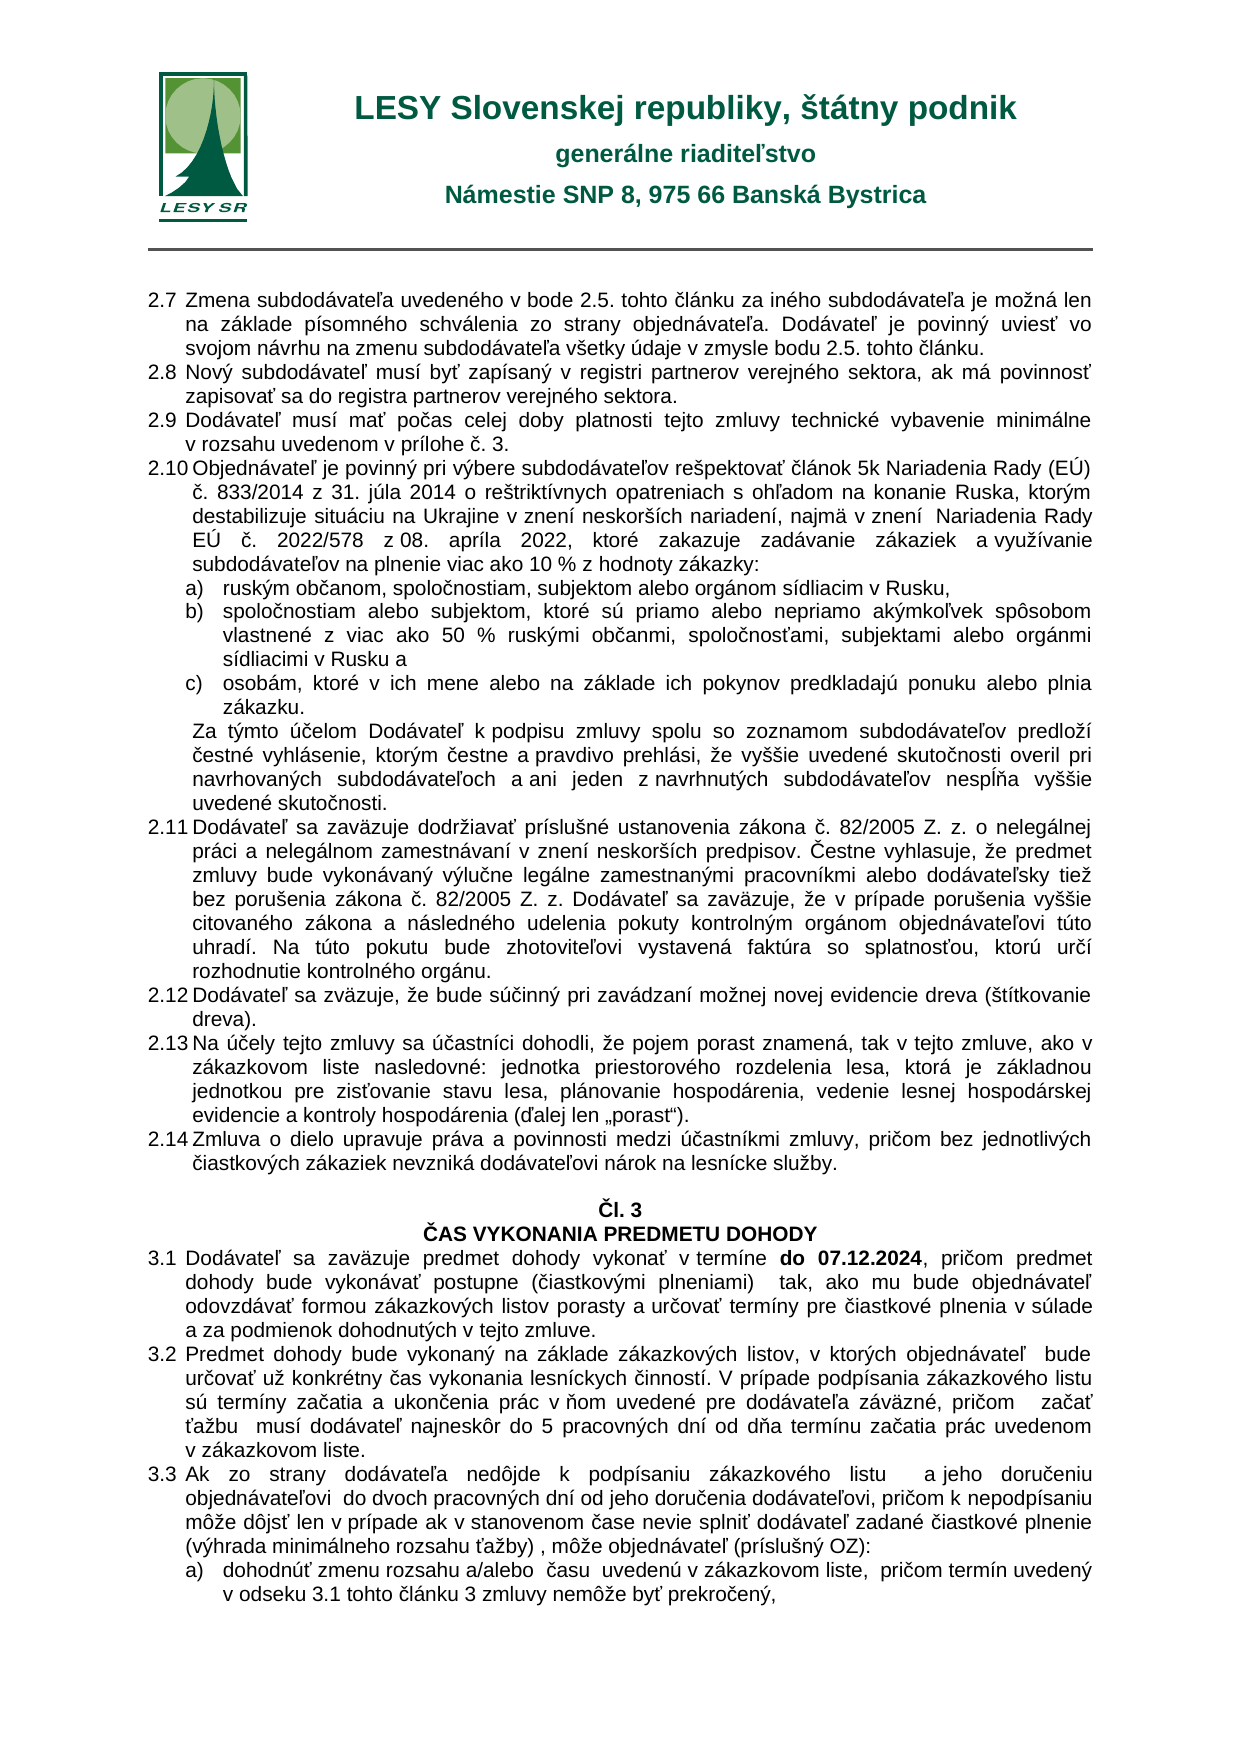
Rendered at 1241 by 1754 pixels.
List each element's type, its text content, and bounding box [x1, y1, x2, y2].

list dohodnúť zmenu rozsahu a/alebo času uvedenú v zákazkovom liste, pričom termín uvedený v odseku 3.1 tohto článku 3 zmluvy nemôže byť prekročený, [185, 1558, 1093, 1606]
list Dodávateľ sa zaväzuje predmet dohody vykonať v termíne do 07.12.2024, pričom predmet dohody bude vykonávať postupne (čiastkovými plneniami) tak, ako mu bude objednávateľ odovzdávať formou zákazkových listov porasty a určovať termíny pre čiastkové plnenia v súlade a za podmienok dohodnutých v tejto zmluve. [148, 1246, 1093, 1342]
list Zmluva o dielo upravuje práva a povinnosti medzi účastníkmi zmluvy, pričom bez jednotlivých čiastkových zákaziek nevzniká dodávateľovi nárok na lesnícke služby. [148, 1126, 1093, 1174]
text Čl. 3 [148, 1198, 1093, 1222]
list Objednávateľ je povinný pri výbere subdodávateľov rešpektovať článok 5k Nariadenia Rady (EÚ) č. 833/2014 z 31. júla 2014 o reštriktívnych opatreniach s ohľadom na konanie Ruska, ktorým destabilizuje situáciu na Ukrajine v znení neskorších nariadení, najmä v znení Nariadenia Rady EÚ č. 2022/578 z 08. apríla 2022, ktoré zakazuje zadávanie zákaziek a využívanie subdodávateľov na plnenie viac ako 10 % z hodnoty zákazky: [148, 456, 1093, 575]
list Nový subdodávateľ musí byť zapísaný v registri partnerov verejného sektora, ak má povinnosť zapisovať sa do registra partnerov verejného sektora. [148, 360, 1093, 408]
list Predmet dohody bude vykonaný na základe zákazkových listov, v ktorých objednávateľ bude určovať už konkrétny čas vykonania lesníckych činností. V prípade podpísania zákazkového listu sú termíny začatia a ukončenia prác v ňom uvedené pre dodávateľa záväzné, pričom začať ťažbu musí dodávateľ najneskôr do 5 pracovných dní od dňa termínu začatia prác uvedenom v zákazkovom liste. [148, 1342, 1093, 1462]
list spoločnostiam alebo subjektom, ktoré sú priamo alebo nepriamo akýmkoľvek spôsobom vlastnené z viac ako 50 % ruskými občanmi, spoločnosťami, subjektami alebo orgánmi sídliacimi v Rusku a [185, 599, 1093, 671]
text ČAS VYKONANIA PREDMETU DOHODY [148, 1222, 1093, 1246]
list ruským občanom, spoločnostiam, subjektom alebo orgánom sídliacim v Rusku, [185, 575, 1093, 599]
list Dodávateľ sa zväzuje, že bude súčinný pri zavádzaní možnej novej evidencie dreva (štítkovanie dreva). [148, 983, 1093, 1031]
list Zmena subdodávateľa uvedeného v bode 2.5. tohto článku za iného subdodávateľa je možná len na základe písomného schválenia zo strany objednávateľa. Dodávateľ je povinný uviesť vo svojom návrhu na zmenu subdodávateľa všetky údaje v zmysle bodu 2.5. tohto článku. [148, 288, 1093, 360]
list Na účely tejto zmluvy sa účastníci dohodli, že pojem porast znamená, tak v tejto zmluve, ako v zákazkovom liste nasledovné: jednotka priestorového rozdelenia lesa, ktorá je základnou jednotkou pre zisťovanie stavu lesa, plánovanie hospodárenia, vedenie lesnej hospodárskej evidencie a kontroly hospodárenia (ďalej len „porast“). [148, 1031, 1093, 1126]
list osobám, ktoré v ich mene alebo na základe ich pokynov predkladajú ponuku alebo plnia zákazku. [185, 671, 1093, 719]
list Dodávateľ sa zaväzuje dodržiavať príslušné ustanovenia zákona č. 82/2005 Z. z. o nelegálnej práci a nelegálnom zamestnávaní v znení neskorších predpisov. Čestne vyhlasuje, že predmet zmluvy bude vykonávaný výlučne legálne zamestnanými pracovníkmi alebo dodávateľsky tiež bez porušenia zákona č. 82/2005 Z. z. Dodávateľ sa zaväzuje, že v prípade porušenia vyššie citovaného zákona a následného udelenia pokuty kontrolným orgánom objednávateľovi túto uhradí. Na túto pokutu bude zhotoviteľovi vystavená faktúra so splatnosťou, ktorú určí rozhodnutie kontrolného orgánu. [148, 815, 1093, 983]
list Ak zo strany dodávateľa nedôjde k podpísaniu zákazkového listu a jeho doručeniu objednávateľovi do dvoch pracovných dní od jeho doručenia dodávateľovi, pričom k nepodpísaniu môže dôjsť len v prípade ak v stanovenom čase nevie splniť dodávateľ zadané čiastkové plnenie (výhrada minimálneho rozsahu ťažby) , môže objednávateľ (príslušný OZ): [148, 1462, 1093, 1558]
text Za týmto účelom Dodávateľ k podpisu zmluvy spolu so zoznamom subdodávateľov predloží čestné vyhlásenie, ktorým čestne a pravdivo prehlási, že vyššie uvedené skutočnosti overil pri navrhovaných subdodávateľoch a ani jeden z navrhnutých subdodávateľov nespĺňa vyššie uvedené skutočnosti. [192, 719, 1093, 815]
list Dodávateľ musí mať počas celej doby platnosti tejto zmluvy technické vybavenie minimálne v rozsahu uvedenom v prílohe č. 3. [148, 408, 1093, 456]
